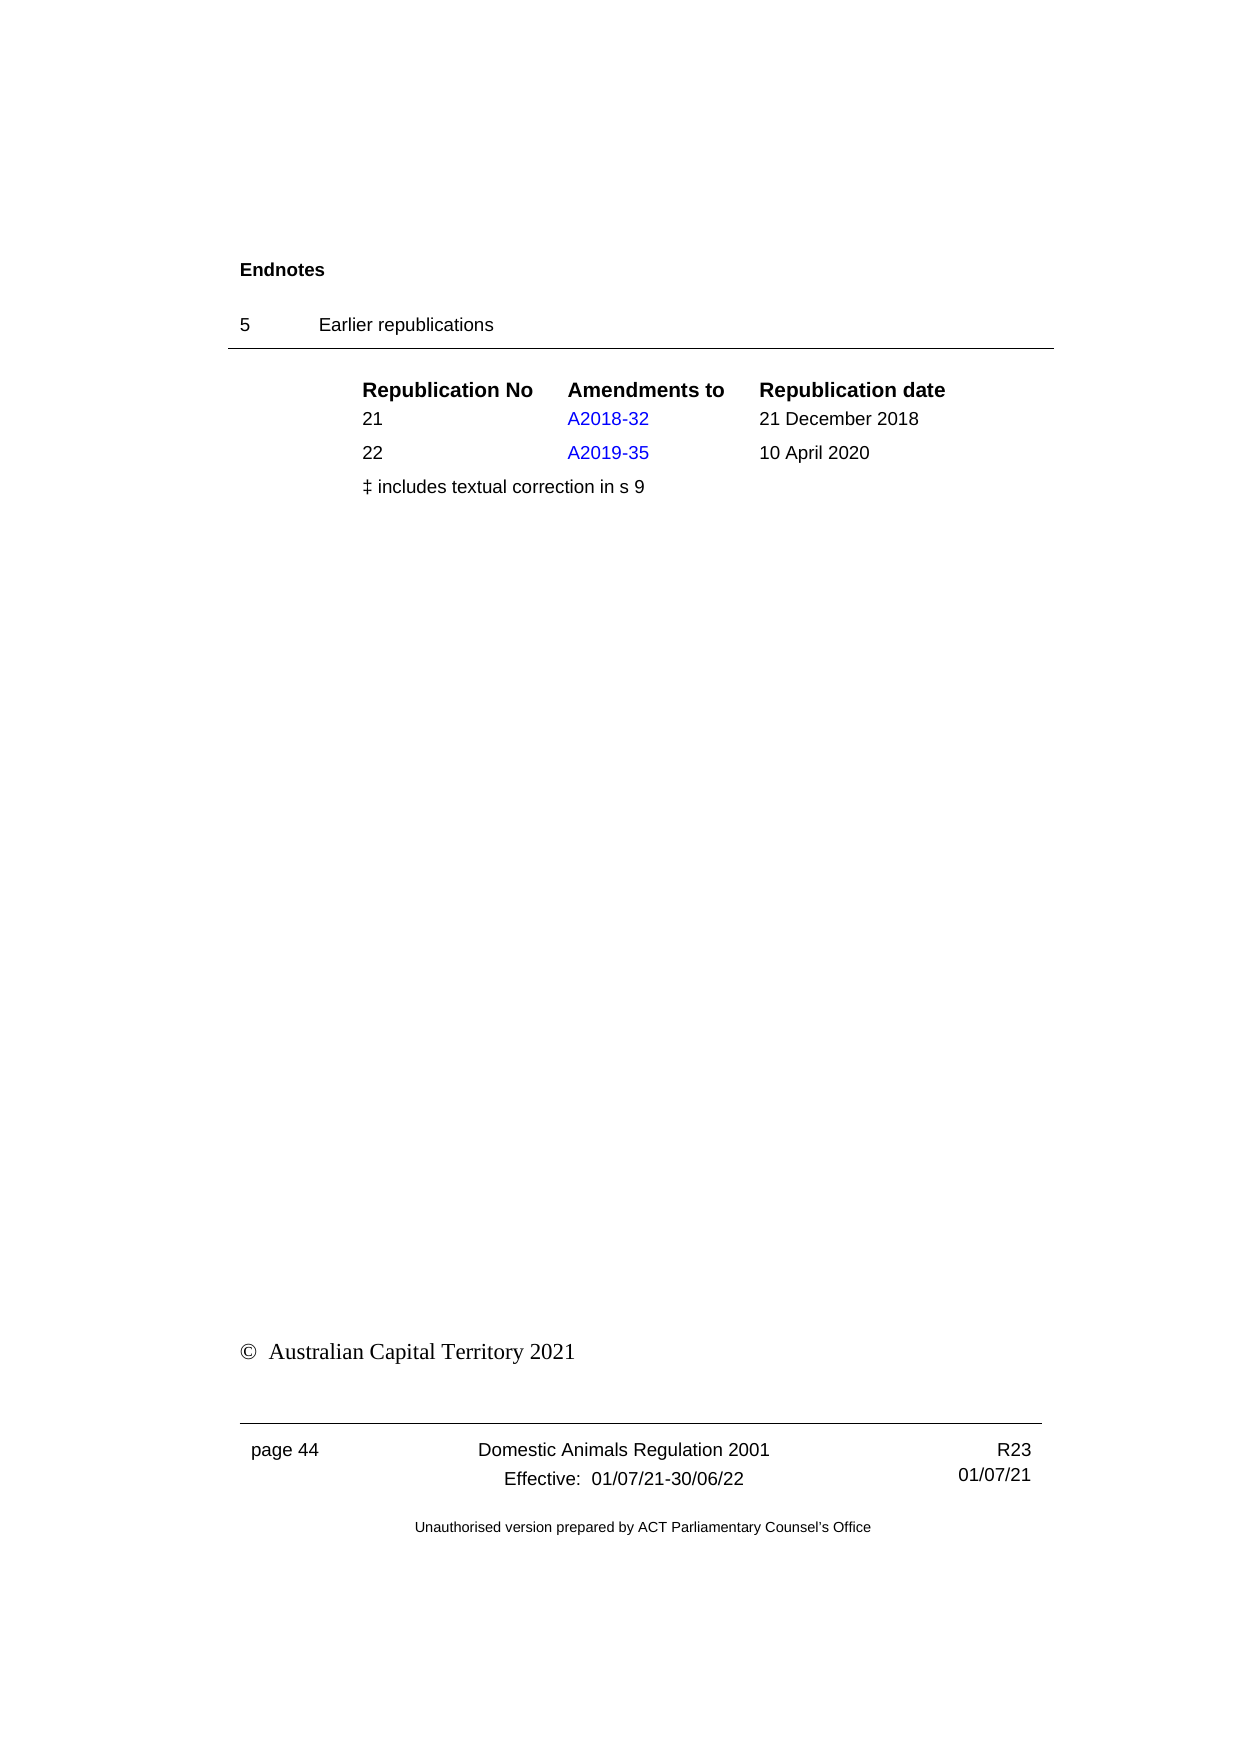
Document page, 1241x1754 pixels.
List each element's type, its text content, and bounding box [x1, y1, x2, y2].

table_cell 10 April 2020 [748, 436, 968, 470]
table_cell A2019-35 [556, 436, 748, 470]
table_cell 21 [351, 402, 556, 436]
table_cell ‡ includes textual correction in s 9 [351, 470, 968, 504]
table_header Republication date [748, 378, 968, 402]
table_cell 22 [351, 436, 556, 470]
table_cell A2018-32 [556, 402, 748, 436]
table_cell 21 December 2018 [748, 402, 968, 436]
table_header Republication No [351, 378, 556, 402]
text © Australian Capital Territory 2021 [239, 1338, 1042, 1364]
table_header Amendments to [556, 378, 748, 402]
